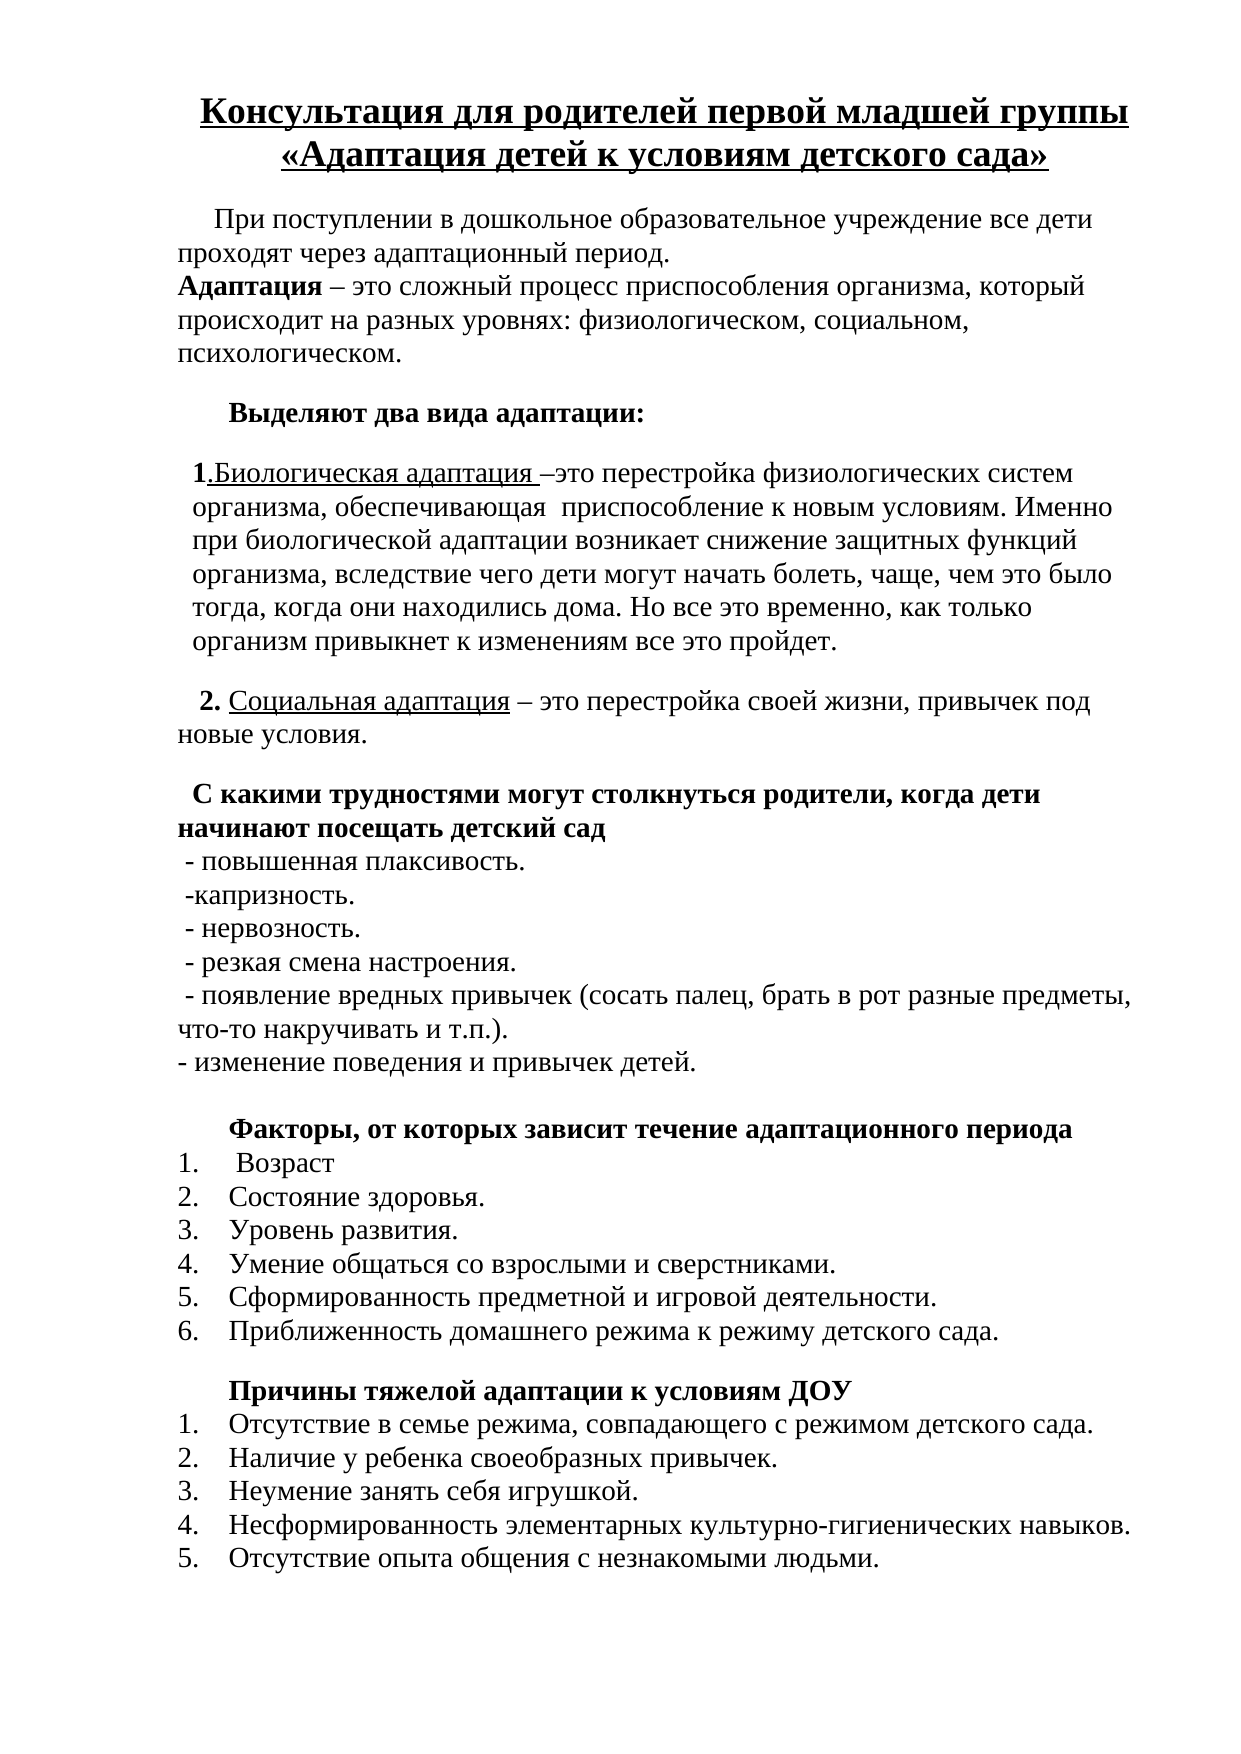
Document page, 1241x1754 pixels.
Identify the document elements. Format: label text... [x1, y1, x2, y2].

text 3. Уровень развития. [177, 1212, 1152, 1246]
text Причины тяжелой адаптации к условиям ДОУ [177, 1373, 1152, 1406]
text 2. Наличие у ребенка своеобразных привычек. [177, 1440, 1152, 1473]
text При поступлении в дошкольное образовательное учреждение все дети проходят через адаптационный период. [177, 201, 1152, 268]
text Выделяют два вида адаптации: [177, 395, 1152, 429]
text 6. Приближенность домашнего режима к режиму детского сада. [177, 1313, 1152, 1346]
text 4. Умение общаться со взрослыми и сверстниками. [177, 1246, 1152, 1279]
text 2. Социальная адаптация – это перестройка своей жизни, привычек под новые условия. [177, 683, 1152, 750]
text - появление вредных привычек (сосать палец, брать в рот разные предметы, что-то накручивать и т.п.). [177, 977, 1152, 1044]
text 1. Отсутствие в семье режима, совпадающего с режимом детского сада. [177, 1406, 1152, 1440]
text 1. Возраст [177, 1145, 1152, 1179]
text Факторы, от которых зависит течение адаптационного периода [177, 1112, 1152, 1145]
text - резкая смена настроения. [177, 944, 1152, 977]
text - повышенная плаксивость. [177, 843, 1152, 877]
text 5. Отсутствие опыта общения с незнакомыми людьми. [177, 1541, 1152, 1574]
text Консультация для родителей первой младшей группы «Адаптация детей к условиям детского сада» [177, 89, 1152, 175]
text 5. Сформированность предметной и игровой деятельности. [177, 1279, 1152, 1313]
text С какими трудностями могут столкнуться родители, когда дети начинают посещать детский сад [177, 776, 1152, 843]
text 3. Неумение занять себя игрушкой. [177, 1473, 1152, 1507]
text - нервозность. [177, 910, 1152, 944]
text 2. Состояние здоровья. [177, 1179, 1152, 1212]
text 4. Несформированность элементарных культурно-гигиенических навыков. [177, 1507, 1152, 1541]
text -капризность. [177, 877, 1152, 910]
text Адаптация – это сложный процесс приспособления организма, который происходит на разных уровнях: физиологическом, социальном, психологическом. [177, 268, 1152, 369]
text - изменение поведения и привычек детей. [177, 1044, 1152, 1078]
text 1.Биологическая адаптация –это перестройка физиологических систем организма, обеспечивающая приспособление к новым условиям. Именно при биологической адаптации возникает снижение защитных функций организма, вследствие чего дети могут начать болеть, чаще, чем это было тогда, когда они находились дома. Но все это временно, как только организм привыкнет к изменениям все это пройдет. [192, 455, 1152, 656]
